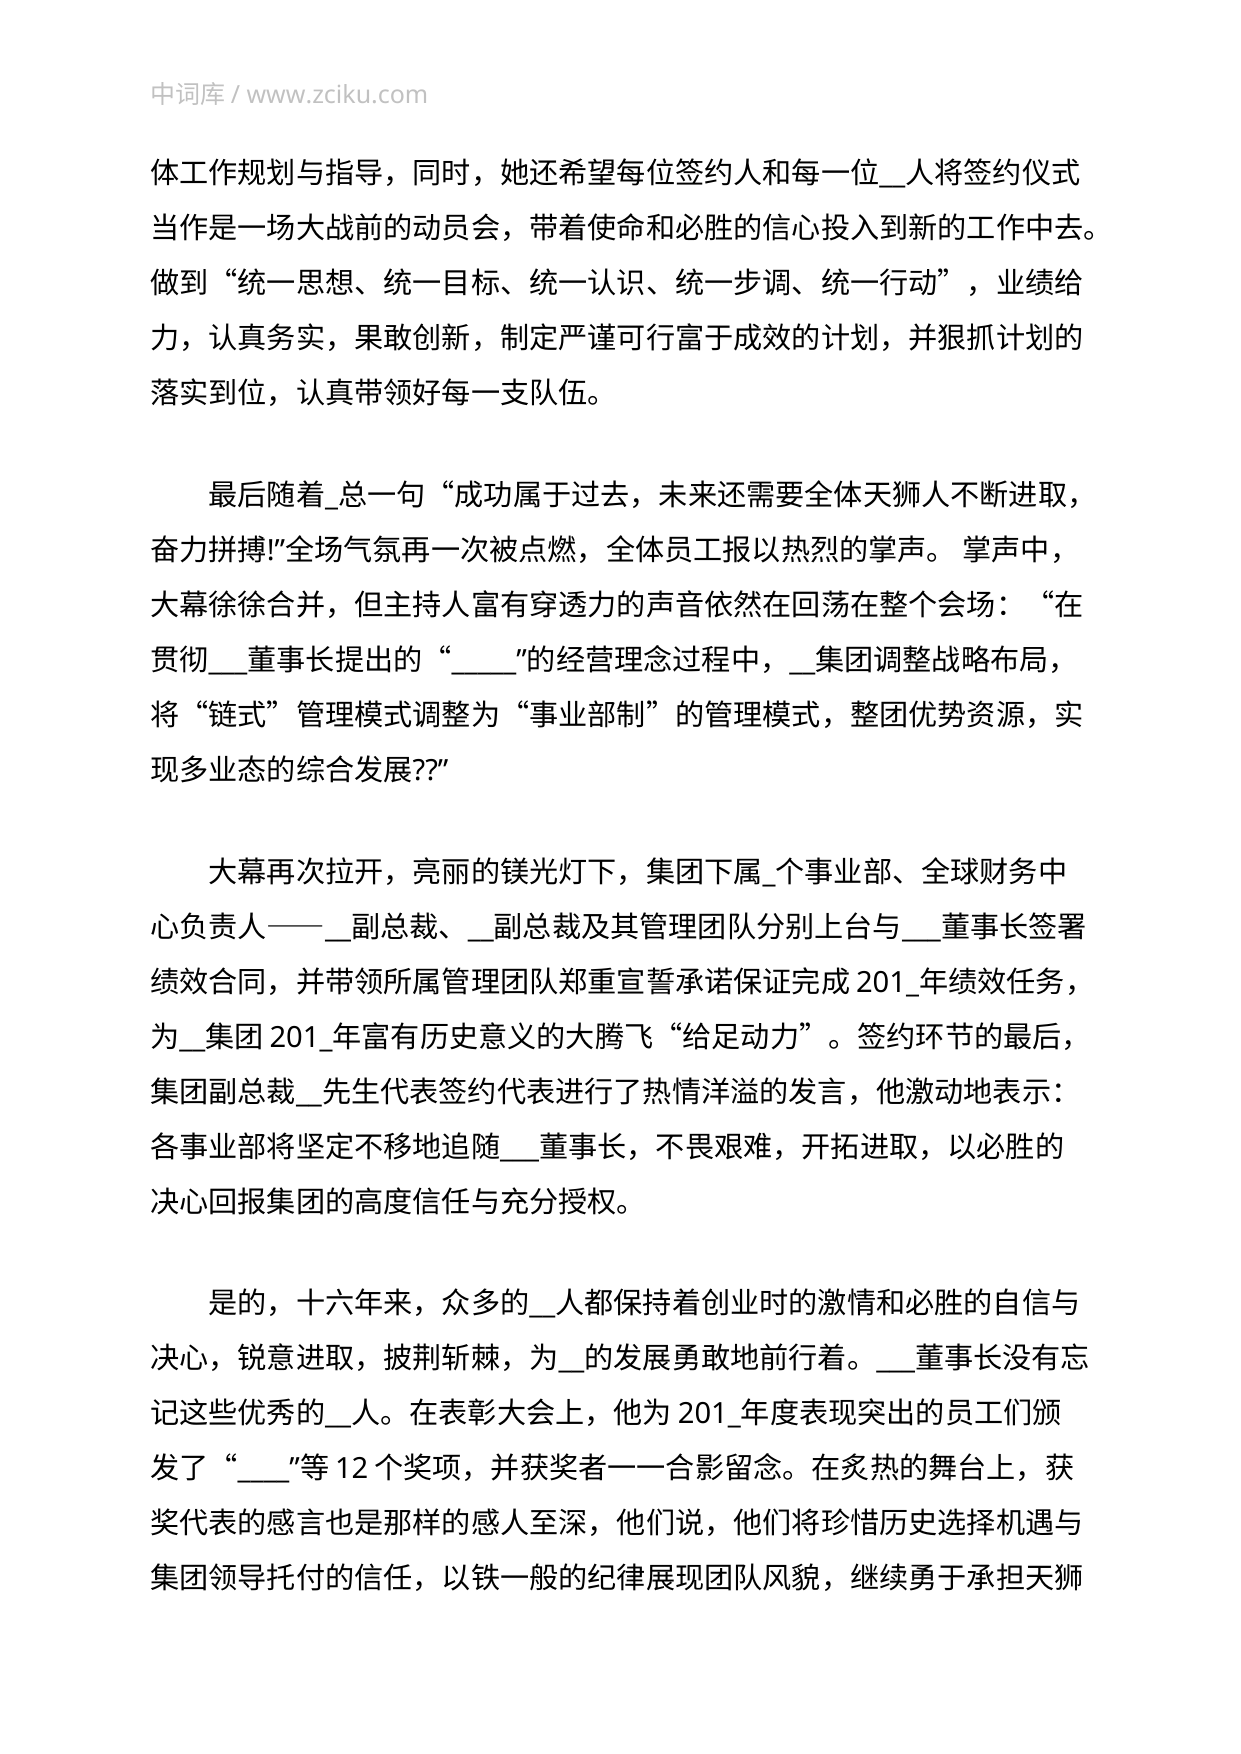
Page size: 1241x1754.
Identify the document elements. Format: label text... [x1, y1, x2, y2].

text 最后随着_总一句“成功属于过去，未来还需要全体天狮人不断进取，奋力拼搏!”全场气氛再一次被点燃，全体员工报以热烈的掌声。 掌声中，大幕徐徐合并，但主持人富有穿透力的声音依然在回荡在整个会场：“在贯彻___董事长提出的“_____”的经营理念过程中，__集团调整战略布局，将“链式”管理模式调整为“事业部制”的管理模式，整团优势资源，实现多业态的综合发展??” [150, 471, 1090, 789]
text 大幕再次拉开，亮丽的镁光灯下，集团下属_个事业部、全球财务中心负责人——__副总裁、__副总裁及其管理团队分别上台与___董事长签署绩效合同，并带领所属管理团队郑重宣誓承诺保证完成201_年绩效任务，为__集团201_年富有历史意义的大腾飞“给足动力”。签约环节的最后，集团副总裁__先生代表签约代表进行了热情洋溢的发言，他激动地表示：各事业部将坚定不移地追随___董事长，不畏艰难，开拓进取，以必胜的决心回报集团的高度信任与充分授权。 [150, 848, 1090, 1221]
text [150, 1280, 1090, 1597]
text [150, 150, 1090, 412]
